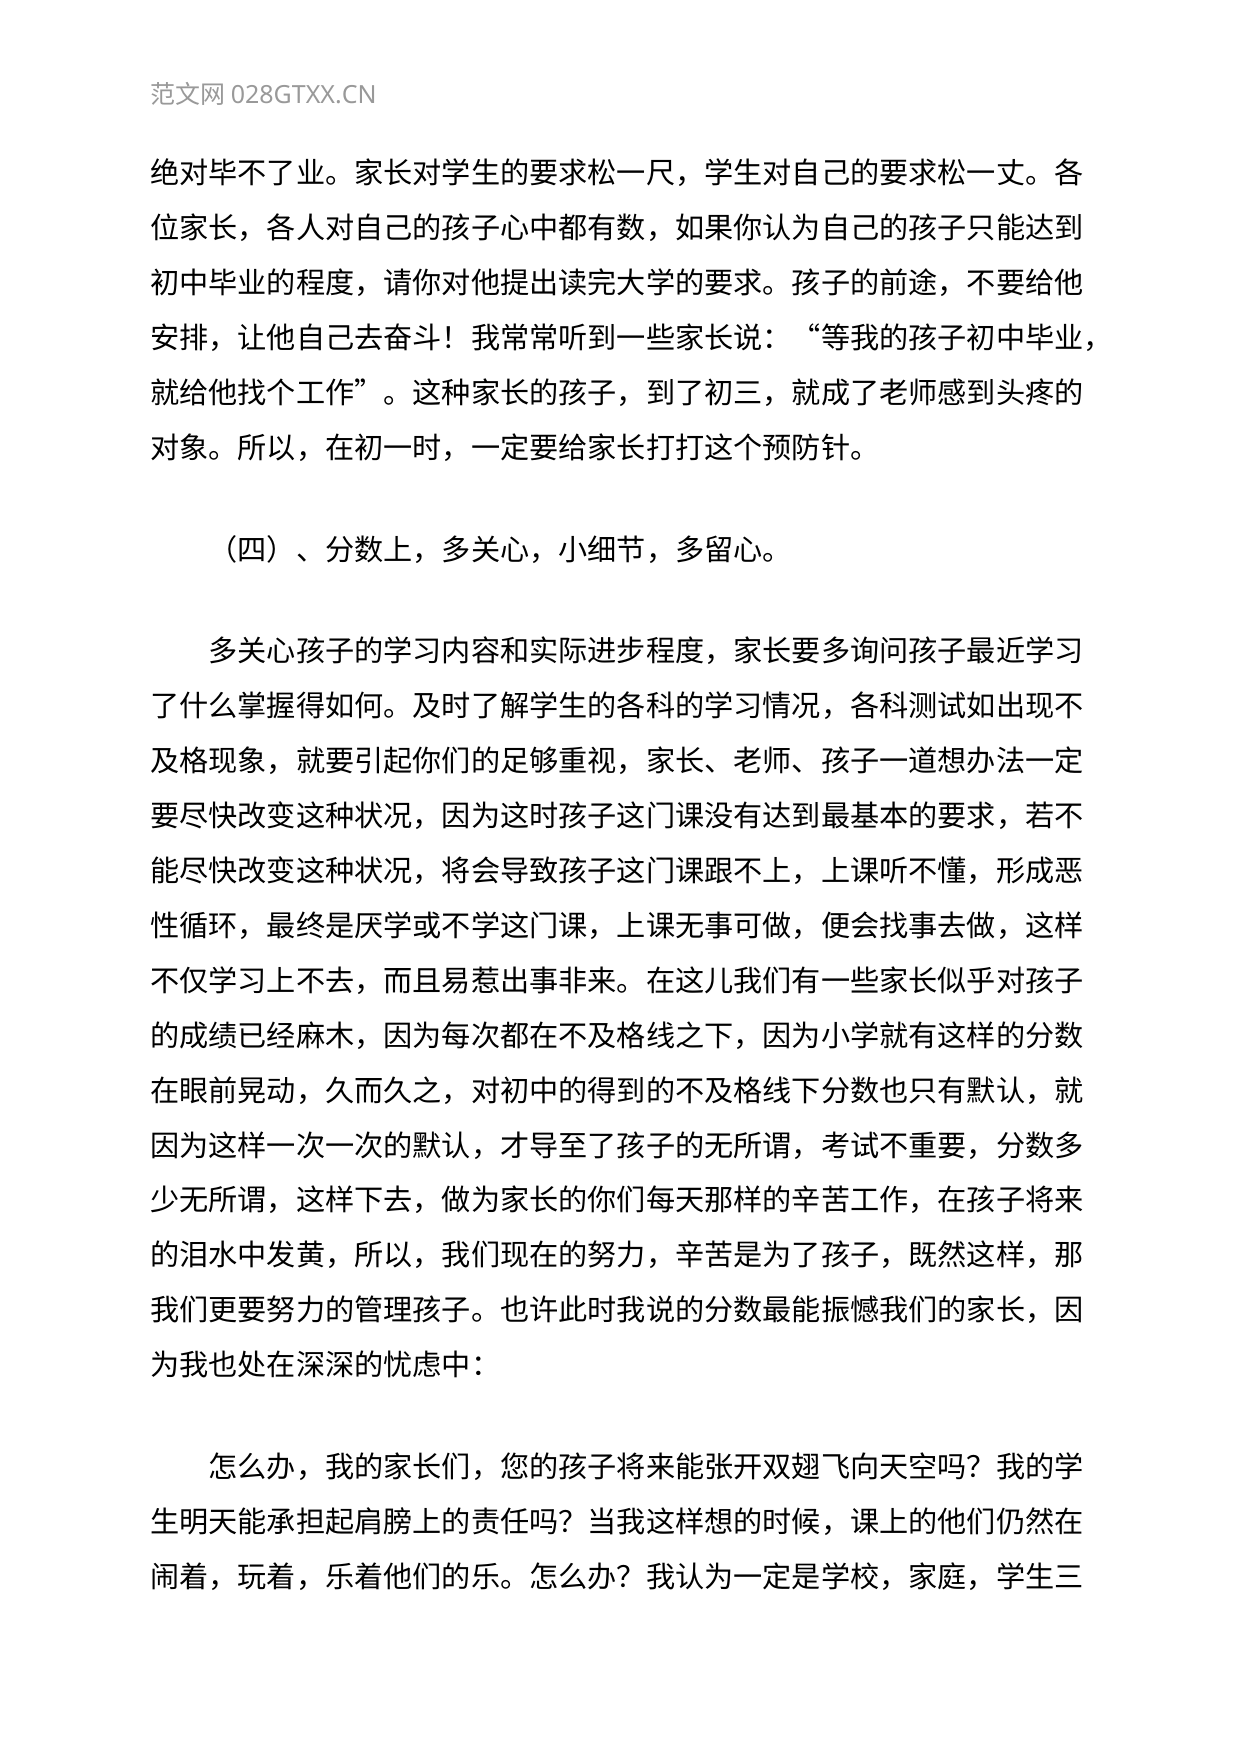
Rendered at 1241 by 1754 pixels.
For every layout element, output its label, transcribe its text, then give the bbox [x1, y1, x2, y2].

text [150, 150, 1090, 467]
text （四）、分数上，多关心，小细节，多留心。 [150, 526, 1090, 568]
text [150, 1443, 1090, 1596]
text 多关心孩子的学习内容和实际进步程度，家长要多询问孩子最近学习了什么掌握得如何。及时了解学生的各科的学习情况，各科测试如出现不及格现象，就要引起你们的足够重视，家长、老师、孩子一道想办法一定要尽快改变这种状况，因为这时孩子这门课没有达到最基本的要求，若不能尽快改变这种状况，将会导致孩子这门课跟不上，上课听不懂，形成恶性循环，最终是厌学或不学这门课，上课无事可做，便会找事去做，这样不仅学习上不去，而且易惹出事非来。在这儿我们有一些家长似乎对孩子的成绩已经麻木，因为每次都在不及格线之下，因为小学就有这样的分数在眼前晃动，久而久之，对初中的得到的不及格线下分数也只有默认，就因为这样一次一次的默认，才导至了孩子的无所谓，考试不重要，分数多少无所谓，这样下去，做为家长的你们每天那样的辛苦工作，在孩子将来的泪水中发黄，所以，我们现在的努力，辛苦是为了孩子，既然这样，那我们更要努力的管理孩子。也许此时我说的分数最能振憾我们的家长，因为我也处在深深的忧虑中： [150, 628, 1090, 1384]
